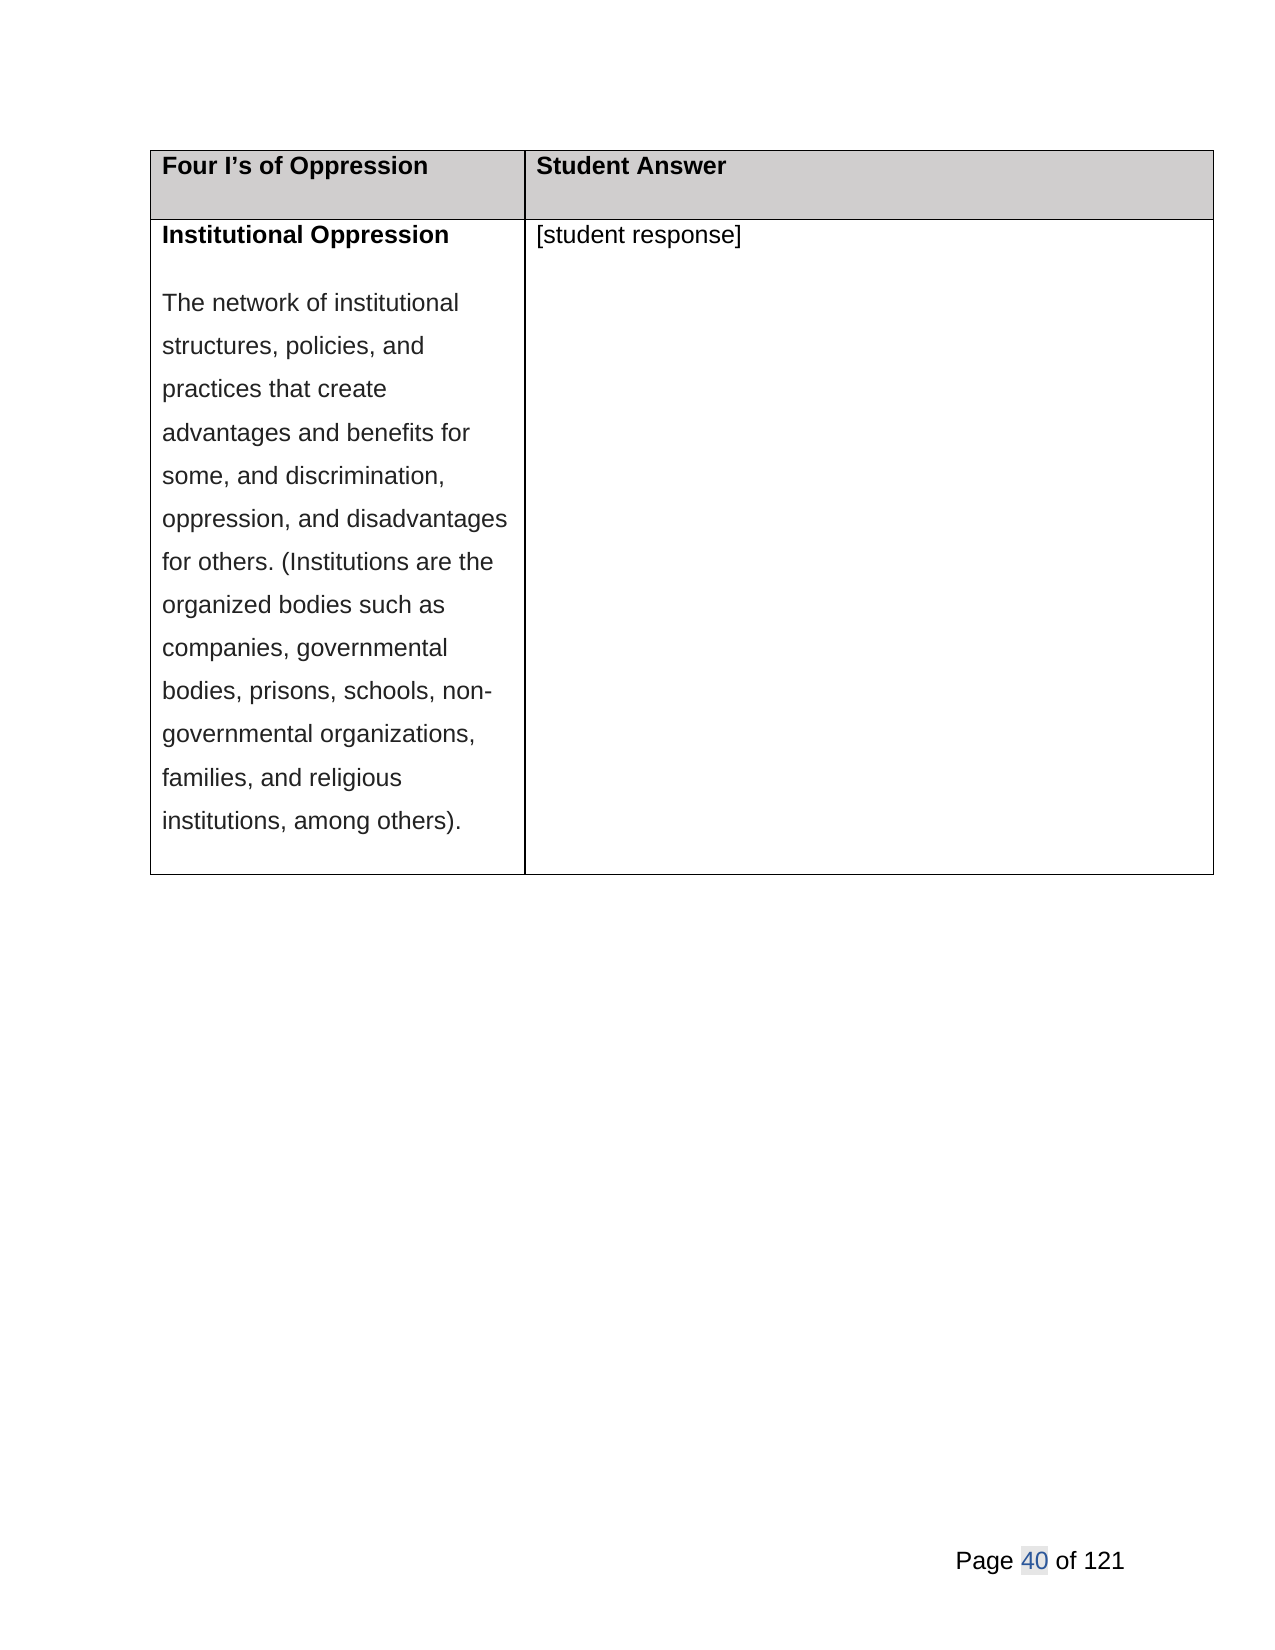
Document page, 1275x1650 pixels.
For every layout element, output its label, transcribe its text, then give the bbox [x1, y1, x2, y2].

table_header Student Answer [526, 151, 1213, 219]
table_cell [student response] [526, 220, 1213, 874]
table_cell Institutional Oppression The network of institutional structures, policies, and practices that create advantages and benefits for some, and discrimination, oppression, and disadvantages for others. (Institutions are the organized bodies such as companies, governmental bodies, prisons, schools, non-governmental organizations, families, and religious institutions, among others). [151, 220, 524, 874]
table_header Four I’s of Oppression [151, 151, 524, 219]
